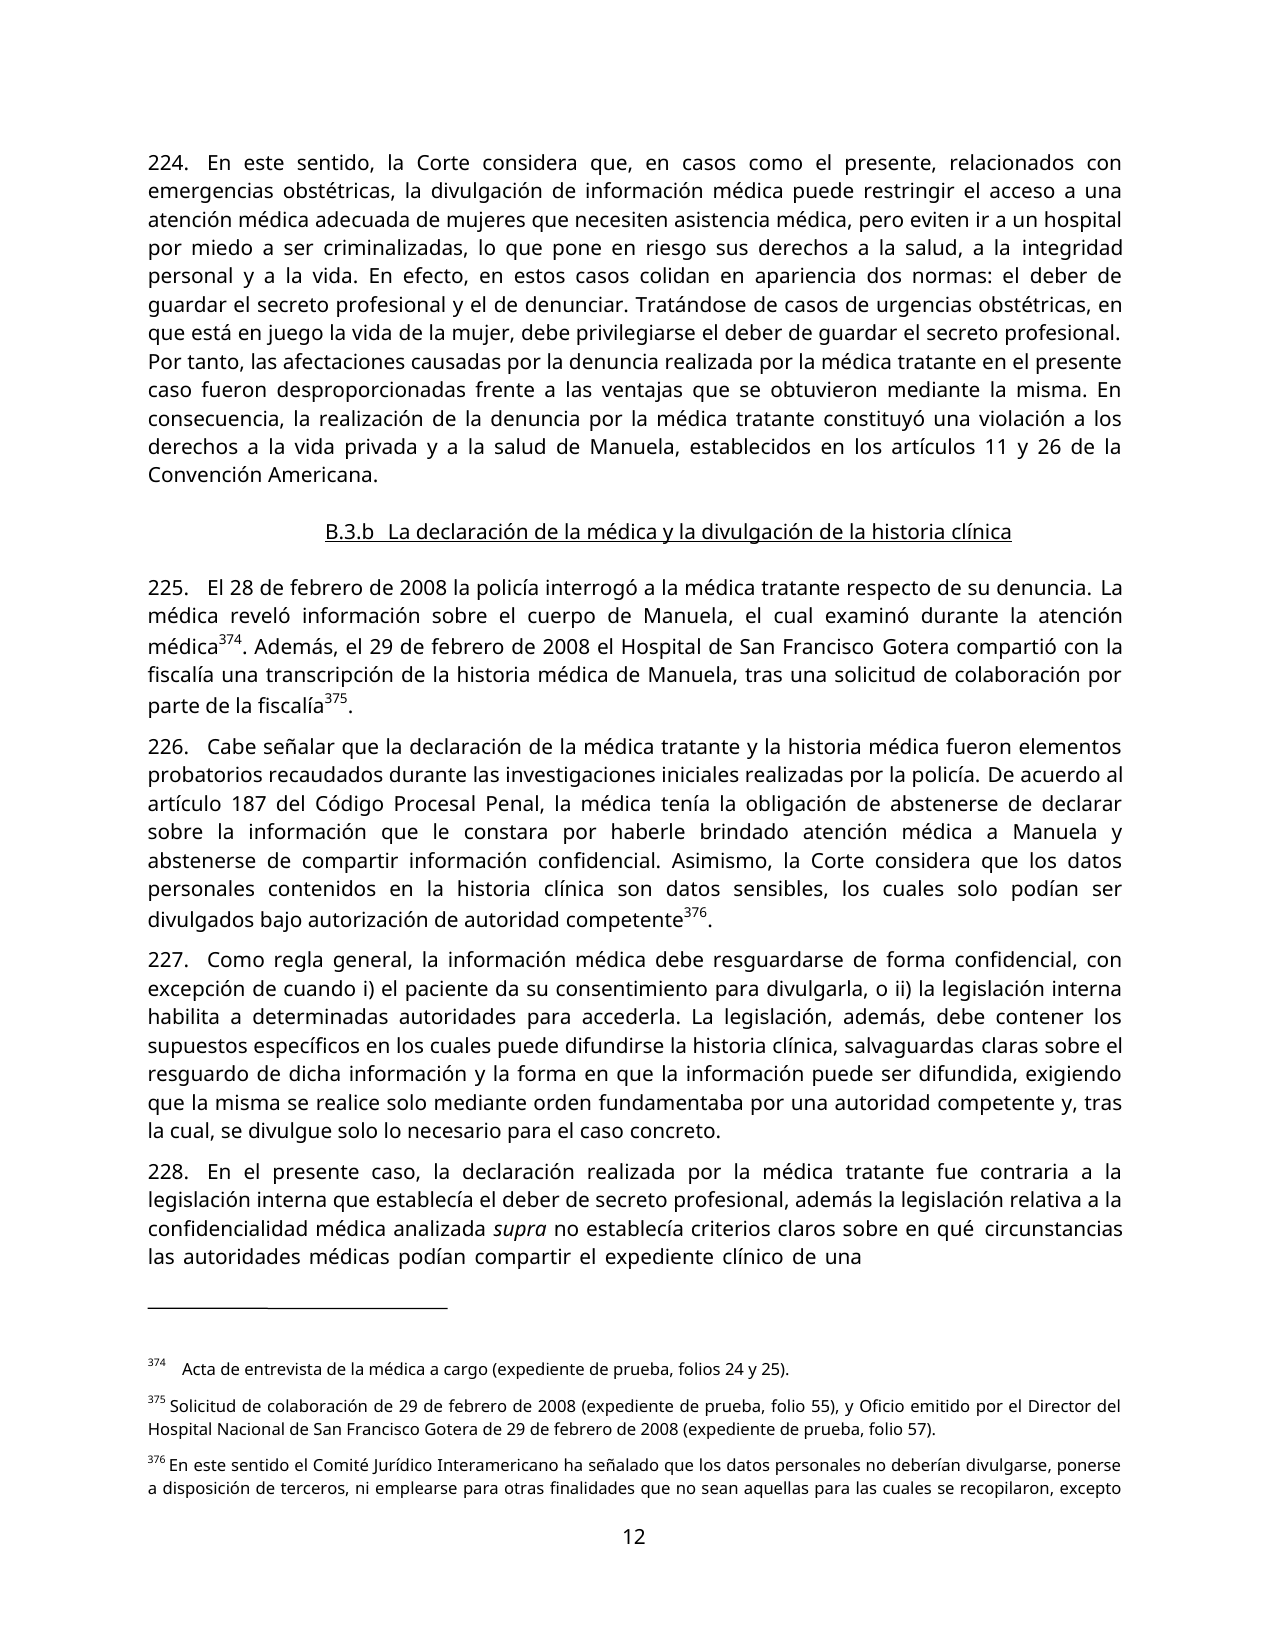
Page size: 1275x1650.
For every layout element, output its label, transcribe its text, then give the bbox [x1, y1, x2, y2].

list La declaración de la médica y la divulgación de la historia clínica [325, 517, 1135, 545]
list El 28 de febrero de 2008 la policía interrogó a la médica tratante respecto de su denuncia. La médica reveló información sobre el cuerpo de Manuela, el cual examinó durante la atención médica374. Además, el 29 de febrero de 2008 el Hospital de San Francisco Gotera compartió con la fiscalía una transcripción de la historia médica de Manuela, tras una solicitud de colaboración por parte de la fiscalía375. [147, 573, 1123, 719]
list Cabe señalar que la declaración de la médica tratante y la historia médica fueron elementos probatorios recaudados durante las investigaciones iniciales realizadas por la policía. De acuerdo al artículo 187 del Código Procesal Penal, la médica tenía la obligación de abstenerse de declarar sobre la información que le constara por haberle brindado atención médica a Manuela y abstenerse de compartir información confidencial. Asimismo, la Corte considera que los datos personales contenidos en la historia clínica son datos sensibles, los cuales solo podían ser divulgados bajo autorización de autoridad competente376. [147, 732, 1123, 933]
text 375 Solicitud de colaboración de 29 de febrero de 2008 (expediente de prueba, folio 55), y Oficio emitido por el Director del Hospital Nacional de San Francisco Gotera de 29 de febrero de 2008 (expediente de prueba, folio 57). [148, 1393, 1123, 1440]
list Como regla general, la información médica debe resguardarse de forma confidencial, con excepción de cuando i) el paciente da su consentimiento para divulgarla, o ii) la legislación interna habilita a determinadas autoridades para accederla. La legislación, además, debe contener los supuestos específicos en los cuales puede difundirse la historia clínica, salvaguardas claras sobre el resguardo de dicha información y la forma en que la información puede ser difundida, exigiendo que la misma se realice solo mediante orden fundamentaba por una autoridad competente y, tras la cual, se divulgue solo lo necesario para el caso concreto. [147, 946, 1123, 1144]
list En este sentido, la Corte considera que, en casos como el presente, relacionados con emergencias obstétricas, la divulgación de información médica puede restringir el acceso a una atención médica adecuada de mujeres que necesiten asistencia médica, pero eviten ir a un hospital por miedo a ser criminalizadas, lo que pone en riesgo sus derechos a la salud, a la integridad personal y a la vida. En efecto, en estos casos colidan en apariencia dos normas: el deber de guardar el secreto profesional y el de denunciar. Tratándose de casos de urgencias obstétricas, en que está en juego la vida de la mujer, debe privilegiarse el deber de guardar el secreto profesional. Por tanto, las afectaciones causadas por la denuncia realizada por la médica tratante en el presente caso fueron desproporcionadas frente a las ventajas que se obtuvieron mediante la misma. En consecuencia, la realización de la denuncia por la médica tratante constituyó una violación a los derechos a la vida privada y a la salud de Manuela, establecidos en los artículos 11 y 26 de la Convención Americana. [148, 148, 1123, 489]
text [147, 1452, 1123, 1499]
list En el presente caso, la declaración realizada por la médica tratante fue contraria a la legislación interna que establecía el deber de secreto profesional, además la legislación relativa a la confidencialidad médica analizada supra no establecía criterios claros sobre en qué circunstancias las autoridades médicas podían compartir el expediente clínico de una [148, 1157, 1123, 1271]
text 374 Acta de entrevista de la médica a cargo (expediente de prueba, folios 24 y 25). [148, 1356, 1135, 1380]
